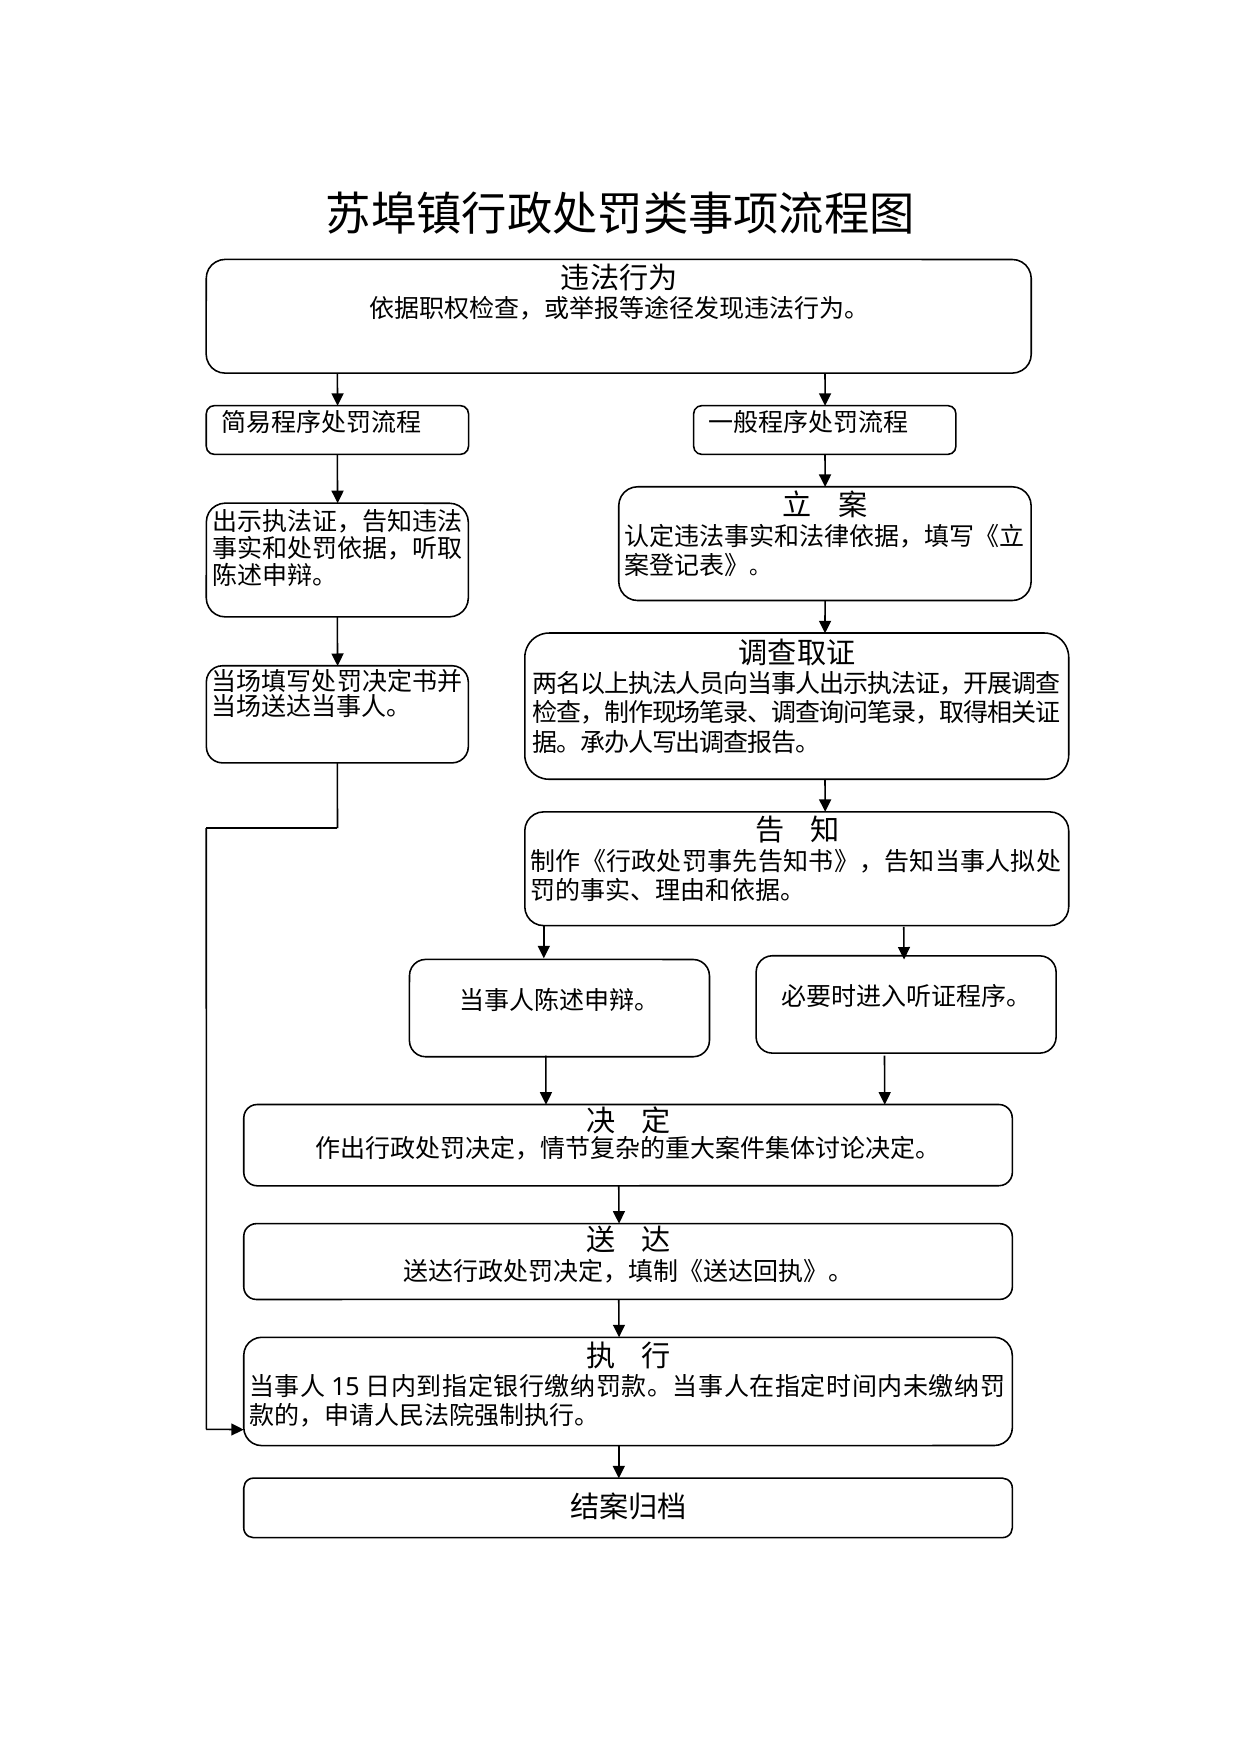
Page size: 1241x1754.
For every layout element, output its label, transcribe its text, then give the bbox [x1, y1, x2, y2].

text 苏埠镇行政处罚类事项流程图 [187, 162, 1053, 259]
